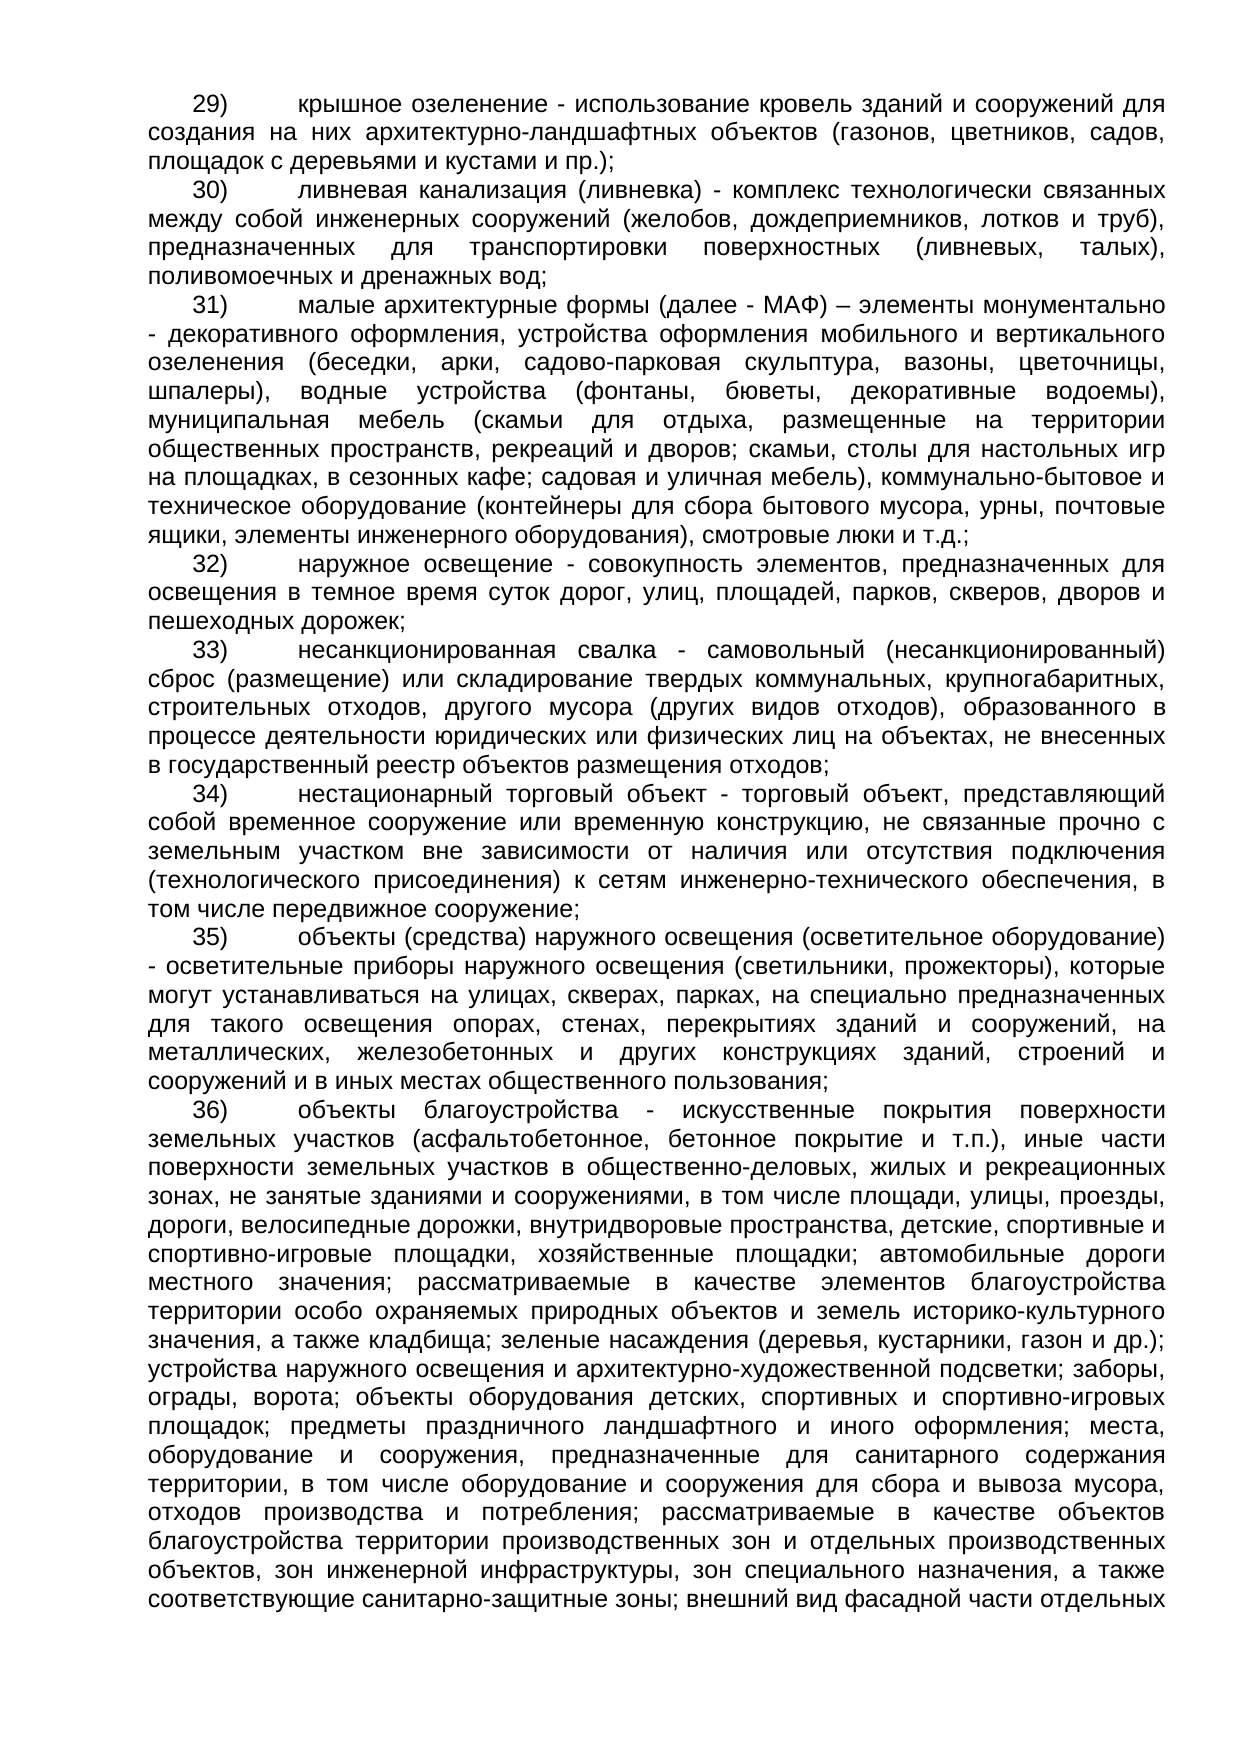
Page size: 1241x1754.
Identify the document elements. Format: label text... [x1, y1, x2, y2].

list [148, 1095, 1166, 1612]
list нестационарный торговый объект - торговый объект, представляющий собой временное сооружение или временную конструкцию, не связанные прочно с земельным участком вне зависимости от наличия или отсутствия подключения (технологического присоединения) к сетям инженерно-технического обеспечения, в том числе передвижное сооружение; [148, 778, 1166, 922]
list малые архитектурные формы (далее - МАФ) – элементы монументально - декоративного оформления, устройства оформления мобильного и вертикального озеленения (беседки, арки, садово-парковая скульптура, вазоны, цветочницы, шпалеры), водные устройства (фонтаны, бюветы, декоративные водоемы), муниципальная мебель (скамьи для отдыха, размещенные на территории общественных пространств, рекреаций и дворов; скамьи, столы для настольных игр на площадках, в сезонных кафе; садовая и уличная мебель), коммунально-бытовое и техническое оборудование (контейнеры для сбора бытового мусора, урны, почтовые ящики, элементы инженерного оборудования), смотровые люки и т.д.; [148, 290, 1166, 548]
list несанкционированная свалка - самовольный (несанкционированный) сброс (размещение) или складирование твердых коммунальных, крупногабаритных, строительных отходов, другого мусора (других видов отходов), образованного в процессе деятельности юридических или физических лиц на объектах, не внесенных в государственный реестр объектов размещения отходов; [148, 635, 1166, 778]
list объекты (средства) наружного освещения (осветительное оборудование) - осветительные приборы наружного освещения (светильники, прожекторы), которые могут устанавливаться на улицах, скверах, парках, на специально предназначенных для такого освещения опорах, стенах, перекрытиях зданий и сооружений, на металлических, железобетонных и других конструкциях зданий, строений и сооружений и в иных местах общественного пользования; [148, 922, 1166, 1095]
list ливневая канализация (ливневка) - комплекс технологически связанных между собой инженерных сооружений (желобов, дождеприемников, лотков и труб), предназначенных для транспортировки поверхностных (ливневых, талых), поливомоечных и дренажных вод; [148, 175, 1166, 290]
list крышное озеленение - использование кровель зданий и сооружений для создания на них архитектурно-ландшафтных объектов (газонов, цветников, садов, площадок с деревьями и кустами и пр.); [148, 88, 1166, 175]
list наружное освещение - совокупность элементов, предназначенных для освещения в темное время суток дорог, улиц, площадей, парков, скверов, дворов и пешеходных дорожек; [148, 548, 1166, 635]
